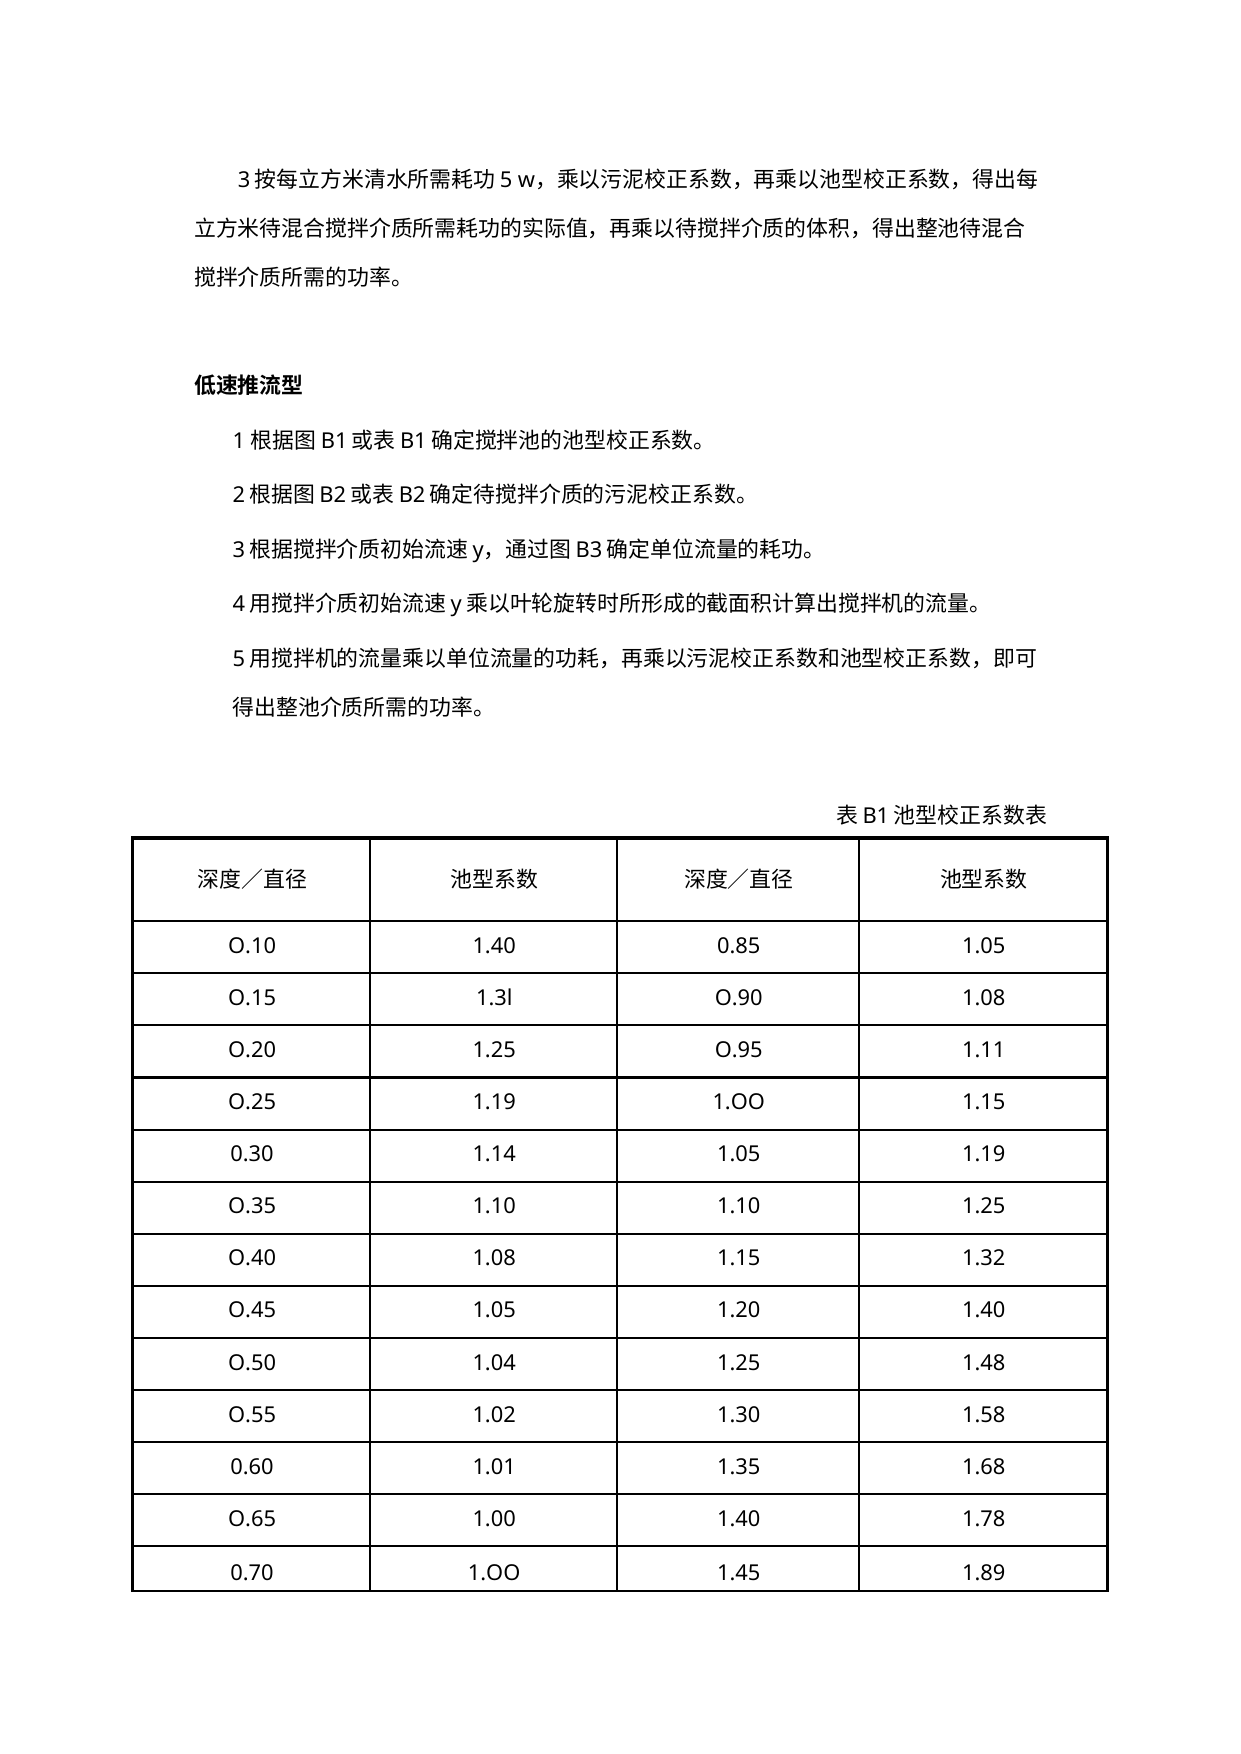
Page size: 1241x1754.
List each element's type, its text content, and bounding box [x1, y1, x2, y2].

table_cell 1.32 [860, 1235, 1106, 1285]
table_cell 1.10 [618, 1183, 858, 1233]
table_cell 1.68 [860, 1443, 1106, 1493]
table_cell 1.58 [860, 1391, 1106, 1441]
table_cell 1.89 [860, 1547, 1106, 1590]
table_cell 1.14 [371, 1131, 616, 1181]
table_cell 1.01 [371, 1443, 616, 1493]
table_cell 1.30 [618, 1391, 858, 1441]
table_cell 1.78 [860, 1495, 1106, 1545]
table_cell O.50 [134, 1339, 369, 1389]
table_cell 1.11 [860, 1026, 1106, 1076]
table_cell 1.10 [371, 1183, 616, 1233]
table_cell O.35 [134, 1183, 369, 1233]
table_cell 1.45 [618, 1547, 858, 1590]
table_cell 1.19 [371, 1079, 616, 1128]
table_cell 1.35 [618, 1443, 858, 1493]
table_cell O.20 [134, 1026, 369, 1076]
table_cell O.45 [134, 1287, 369, 1337]
table_cell O.25 [134, 1079, 369, 1128]
table_cell 1.20 [618, 1287, 858, 1337]
table_cell 1.25 [371, 1026, 616, 1076]
table_cell O.55 [134, 1391, 369, 1441]
table_cell 1.3l [371, 974, 616, 1024]
table_cell 0.30 [134, 1131, 369, 1181]
table_cell 1.19 [860, 1131, 1106, 1181]
text 4用搅拌介质初始流速y乘以叶轮旋转时所形成的截面积计算出搅拌机的流量。 [232, 586, 1046, 618]
text 3按每立方米清水所需耗功5 w，乘以污泥校正系数，再乘以池型校正系数，得出每立方米待混合搅拌介质所需耗功的实际值，再乘以待搅拌介质的体积，得出整池待混合搅拌介质所需的功率。 [194, 162, 1046, 292]
table_cell O.40 [134, 1235, 369, 1285]
table_cell 0.70 [134, 1547, 369, 1590]
table_header 池型系数 [860, 840, 1106, 920]
table_cell 1.08 [371, 1235, 616, 1285]
table_cell 0.85 [618, 922, 858, 972]
text 低速推流型 [194, 368, 1046, 400]
table_cell O.65 [134, 1495, 369, 1545]
table_header 深度／直径 [618, 840, 858, 920]
table_cell 1.04 [371, 1339, 616, 1389]
table_cell 1.40 [860, 1287, 1106, 1337]
table_cell 1.05 [371, 1287, 616, 1337]
text 表B1池型校正系数表 [194, 798, 1046, 830]
table_cell 1.00 [371, 1495, 616, 1545]
table_cell 1.15 [618, 1235, 858, 1285]
table_cell O.90 [618, 974, 858, 1024]
table_cell O.95 [618, 1026, 858, 1076]
table_cell O.15 [134, 974, 369, 1024]
table_cell 1.40 [371, 922, 616, 972]
table_cell 1.25 [860, 1183, 1106, 1233]
table_header 池型系数 [371, 840, 616, 920]
table_cell 1.05 [618, 1131, 858, 1181]
table_header 深度／直径 [134, 840, 369, 920]
table_cell O.10 [134, 922, 369, 972]
table_cell 1.OO [371, 1547, 616, 1590]
text 2根据图B2或表B2确定待搅拌介质的污泥校正系数。 [232, 477, 1046, 509]
text 5用搅拌机的流量乘以单位流量的功耗，再乘以污泥校正系数和池型校正系数，即可得出整池介质所需的功率。 [232, 641, 1046, 722]
table_cell 1.05 [860, 922, 1106, 972]
table_cell 1.25 [618, 1339, 858, 1389]
text 1 根据图B1或表B1确定搅拌池的池型校正系数。 [232, 422, 1046, 455]
table_cell 1.48 [860, 1339, 1106, 1389]
text 3根据搅拌介质初始流速y，通过图B3确定单位流量的耗功。 [232, 531, 1046, 564]
table_cell 1.08 [860, 974, 1106, 1024]
table_cell 1.02 [371, 1391, 616, 1441]
table_cell 0.60 [134, 1443, 369, 1493]
table_cell 1.15 [860, 1079, 1106, 1128]
table_cell 1.40 [618, 1495, 858, 1545]
table_cell 1.OO [618, 1079, 858, 1128]
